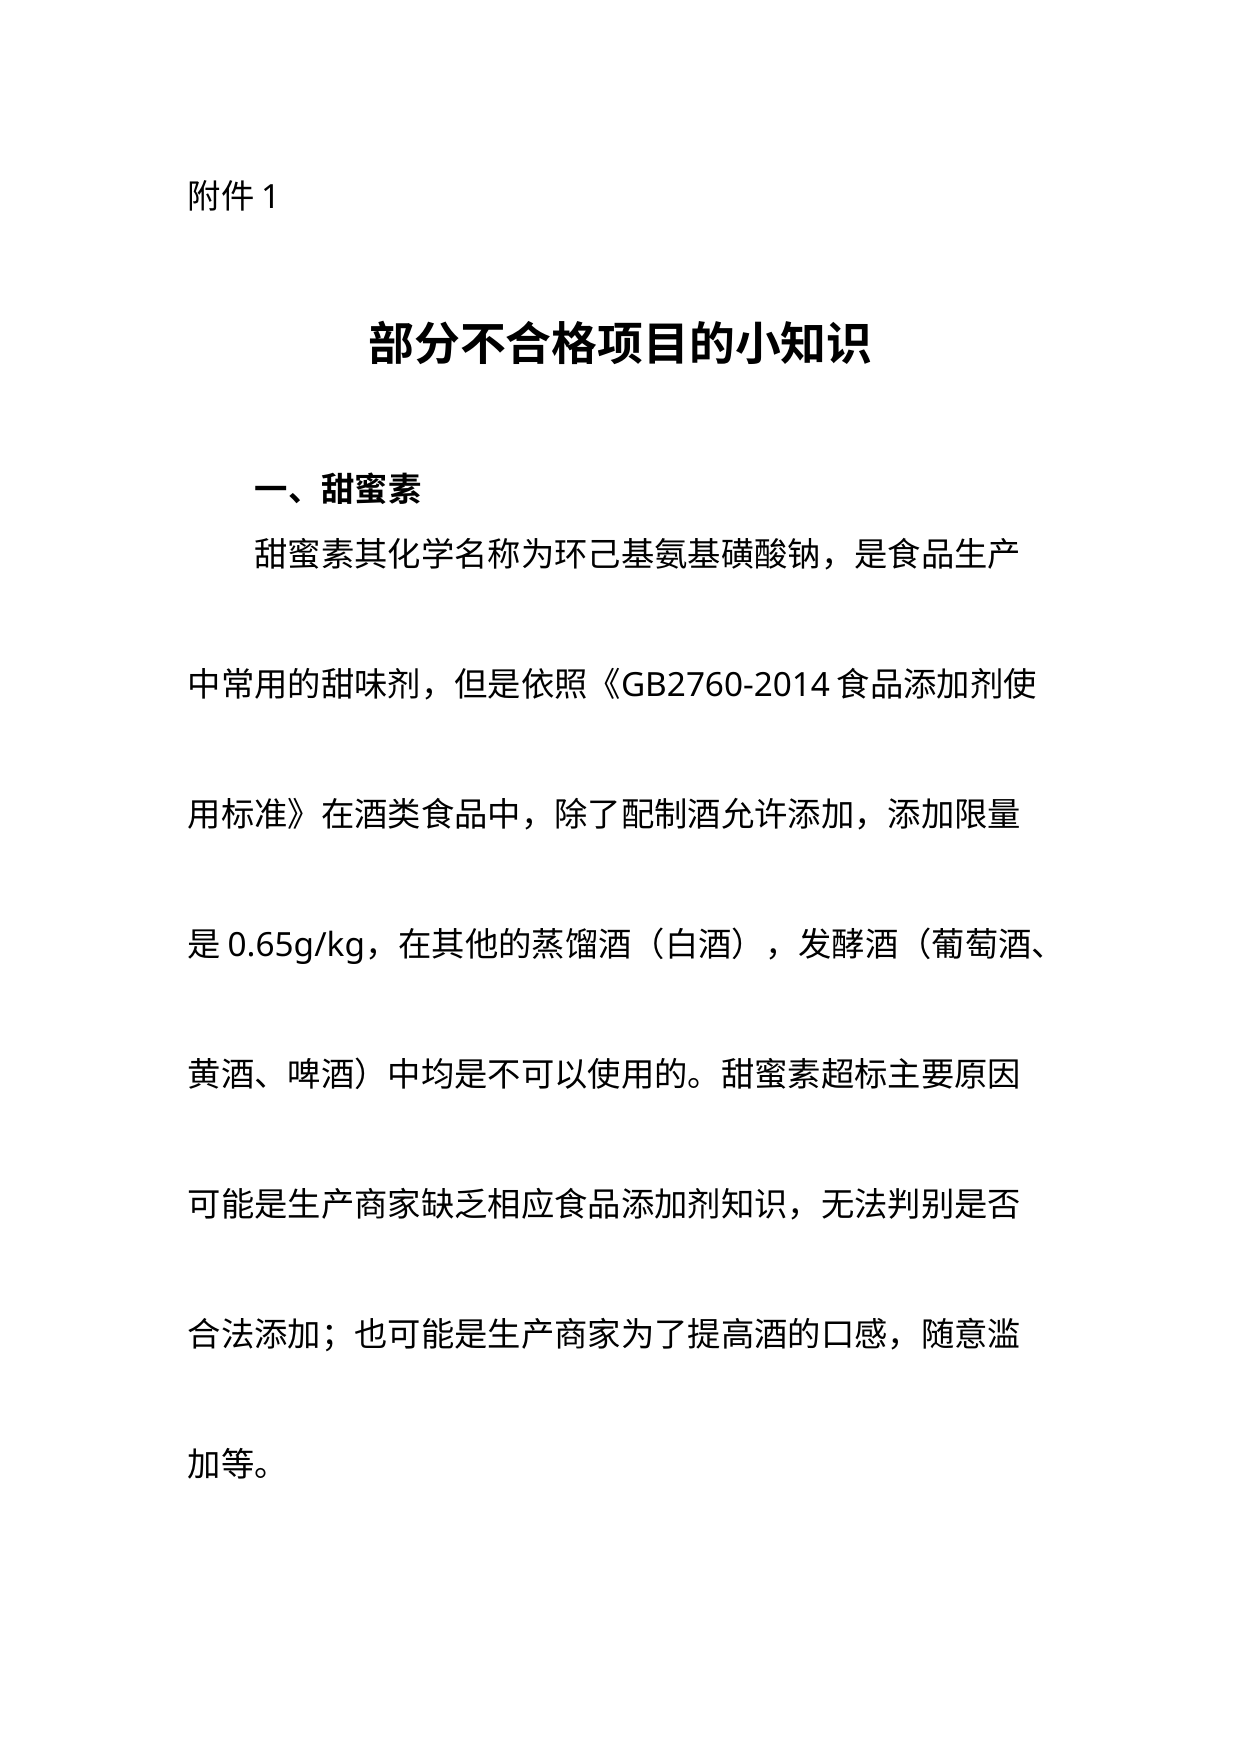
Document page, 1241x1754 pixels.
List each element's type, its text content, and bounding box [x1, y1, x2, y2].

text 附件1 [187, 162, 1053, 227]
list 一、甜蜜素 [187, 454, 1053, 519]
list 甜蜜素其化学名称为环己基氨基磺酸钠，是食品生产中常用的甜味剂，但是依照《GB2760-2014食品添加剂使用标准》在酒类食品中，除了配制酒允许添加，添加限量是0.65g/kg，在其他的蒸馏酒（白酒），发酵酒（葡萄酒、黄酒、啤酒）中均是不可以使用的。甜蜜素超标主要原因可能是生产商家缺乏相应食品添加剂知识，无法判别是否合法添加；也可能是生产商家为了提高酒的口感，随意滥加等。 [187, 519, 1053, 1494]
list 部分不合格项目的小知识 [187, 292, 1053, 389]
